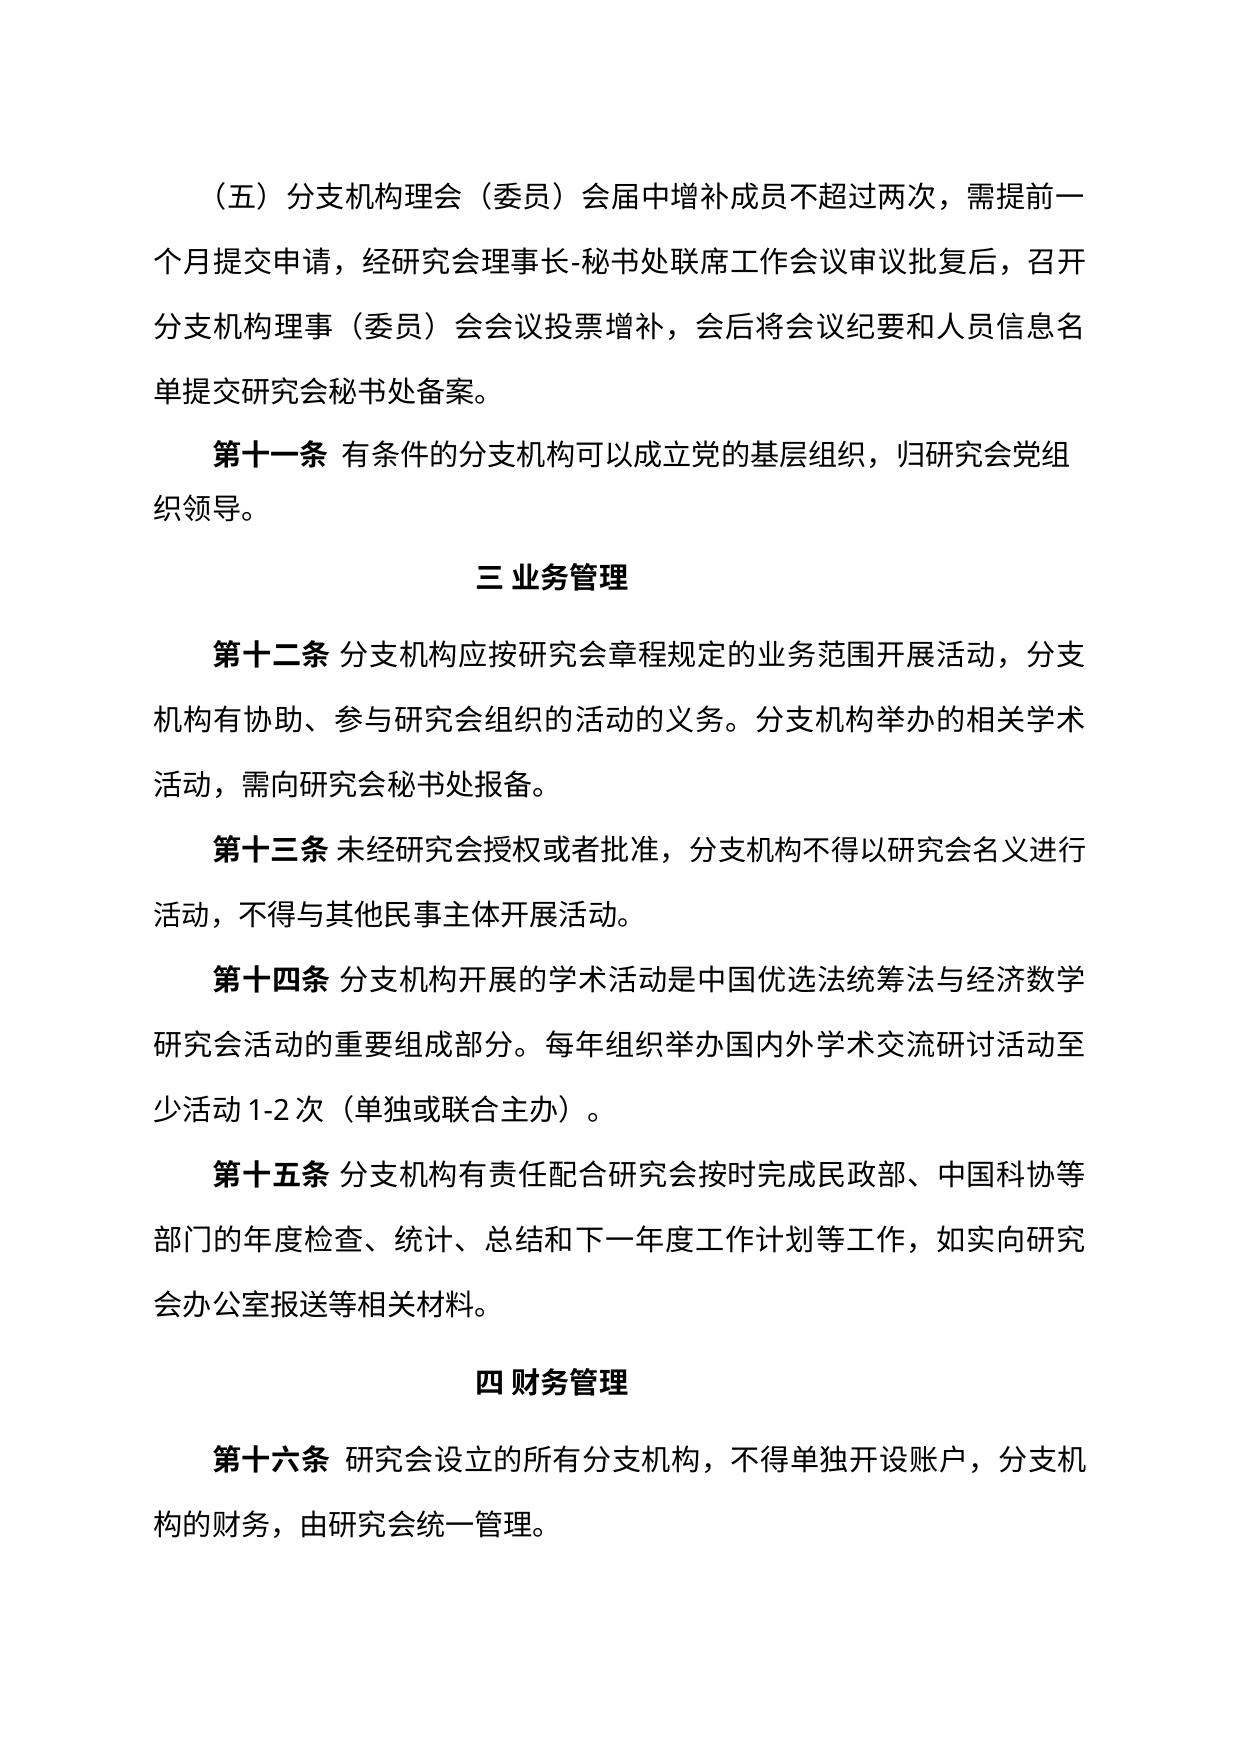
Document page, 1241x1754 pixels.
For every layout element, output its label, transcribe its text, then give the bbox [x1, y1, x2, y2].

text （五）分支机构理会（委员）会届中增补成员不超过两次，需提前一个月提交申请，经研究会理事长-秘书处联席工作会议审议批复后，召开分支机构理事（委员）会会议投票增补，会后将会议纪要和人员信息名单提交研究会秘书处备案。 [153, 162, 1087, 422]
text 第十六条 研究会设立的所有分支机构，不得单独开设账户，分支机构的财务，由研究会统一管理。 [153, 1425, 1087, 1555]
text 第十三条 未经研究会授权或者批准，分支机构不得以研究会名义进行活动，不得与其他民事主体开展活动。 [153, 815, 1087, 945]
text 第十四条 分支机构开展的学术活动是中国优选法统筹法与经济数学研究会活动的重要组成部分。每年组织举办国内外学术交流研讨活动至少活动1-2次（单独或联合主办）。 [153, 945, 1087, 1140]
text 第十一条 有条件的分支机构可以成立党的基层组织，归研究会党组织领导。 [153, 422, 1087, 530]
text 三 业务管理 [153, 543, 1087, 608]
text 第十五条 分支机构有责任配合研究会按时完成民政部、中国科协等部门的年度检查、统计、总结和下一年度工作计划等工作，如实向研究会办公室报送等相关材料。 [153, 1140, 1087, 1335]
text 第十二条 分支机构应按研究会章程规定的业务范围开展活动，分支机构有协助、参与研究会组织的活动的义务。分支机构举办的相关学术活动，需向研究会秘书处报备。 [153, 620, 1087, 815]
text 四 财务管理 [153, 1348, 1087, 1413]
